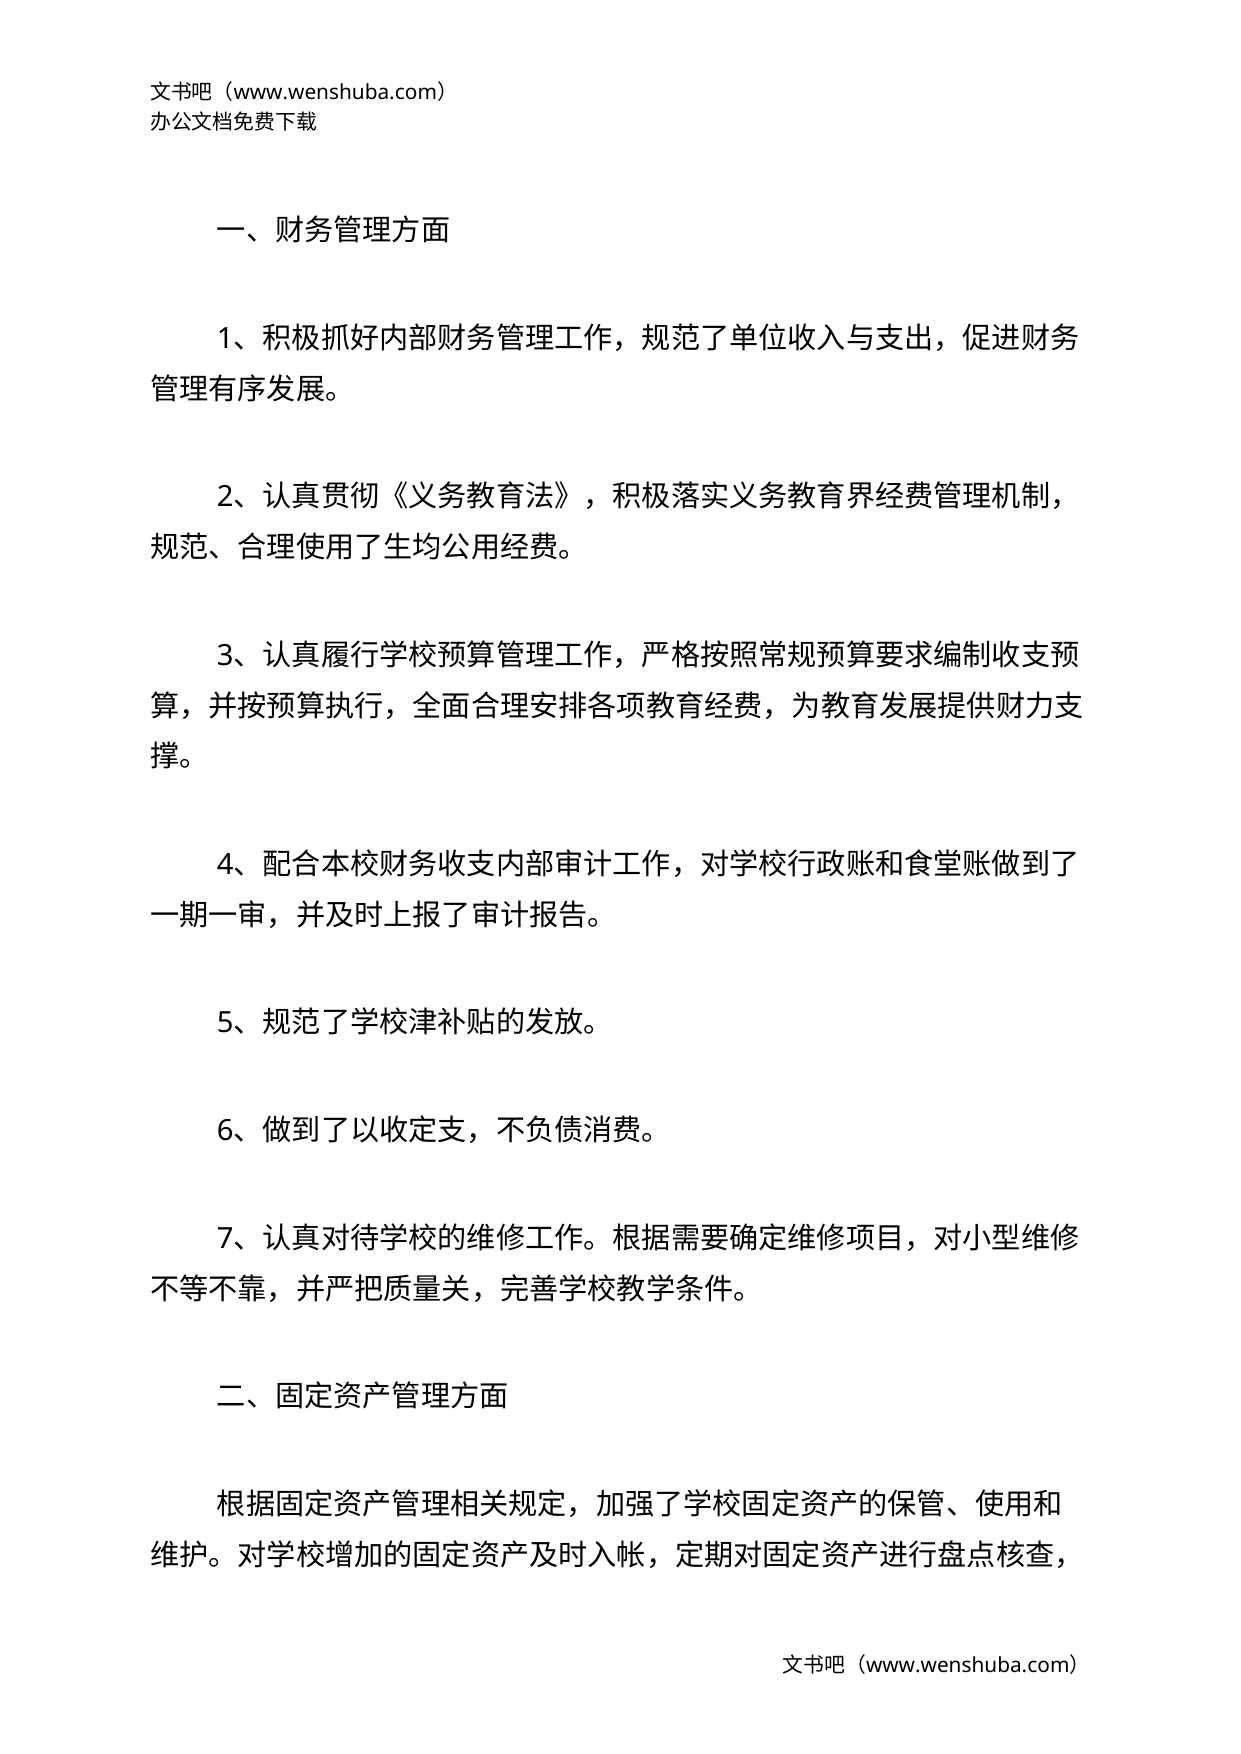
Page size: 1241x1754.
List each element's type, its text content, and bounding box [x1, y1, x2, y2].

text 3、认真履行学校预算管理工作，严格按照常规预算要求编制收支预算，并按预算执行，全面合理安排各项教育经费，为教育发展提供财力支撑。 [150, 631, 1090, 775]
text 6、做到了以收定支，不负债消费。 [150, 1107, 1090, 1149]
text 1、积极抓好内部财务管理工作，规范了单位收入与支出，促进财务管理有序发展。 [150, 314, 1090, 408]
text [150, 1480, 1090, 1573]
text 7、认真对待学校的维修工作。根据需要确定维修项目，对小型维修不等不靠，并严把质量关，完善学校教学条件。 [150, 1214, 1090, 1307]
text 二、固定资产管理方面 [150, 1373, 1090, 1415]
text 一、财务管理方面 [150, 207, 1090, 249]
text 5、规范了学校津补贴的发放。 [150, 999, 1090, 1041]
text 4、配合本校财务收支内部审计工作，对学校行政账和食堂账做到了一期一审，并及时上报了审计报告。 [150, 841, 1090, 934]
text 2、认真贯彻《义务教育法》，积极落实义务教育界经费管理机制，规范、合理使用了生均公用经费。 [150, 473, 1090, 566]
